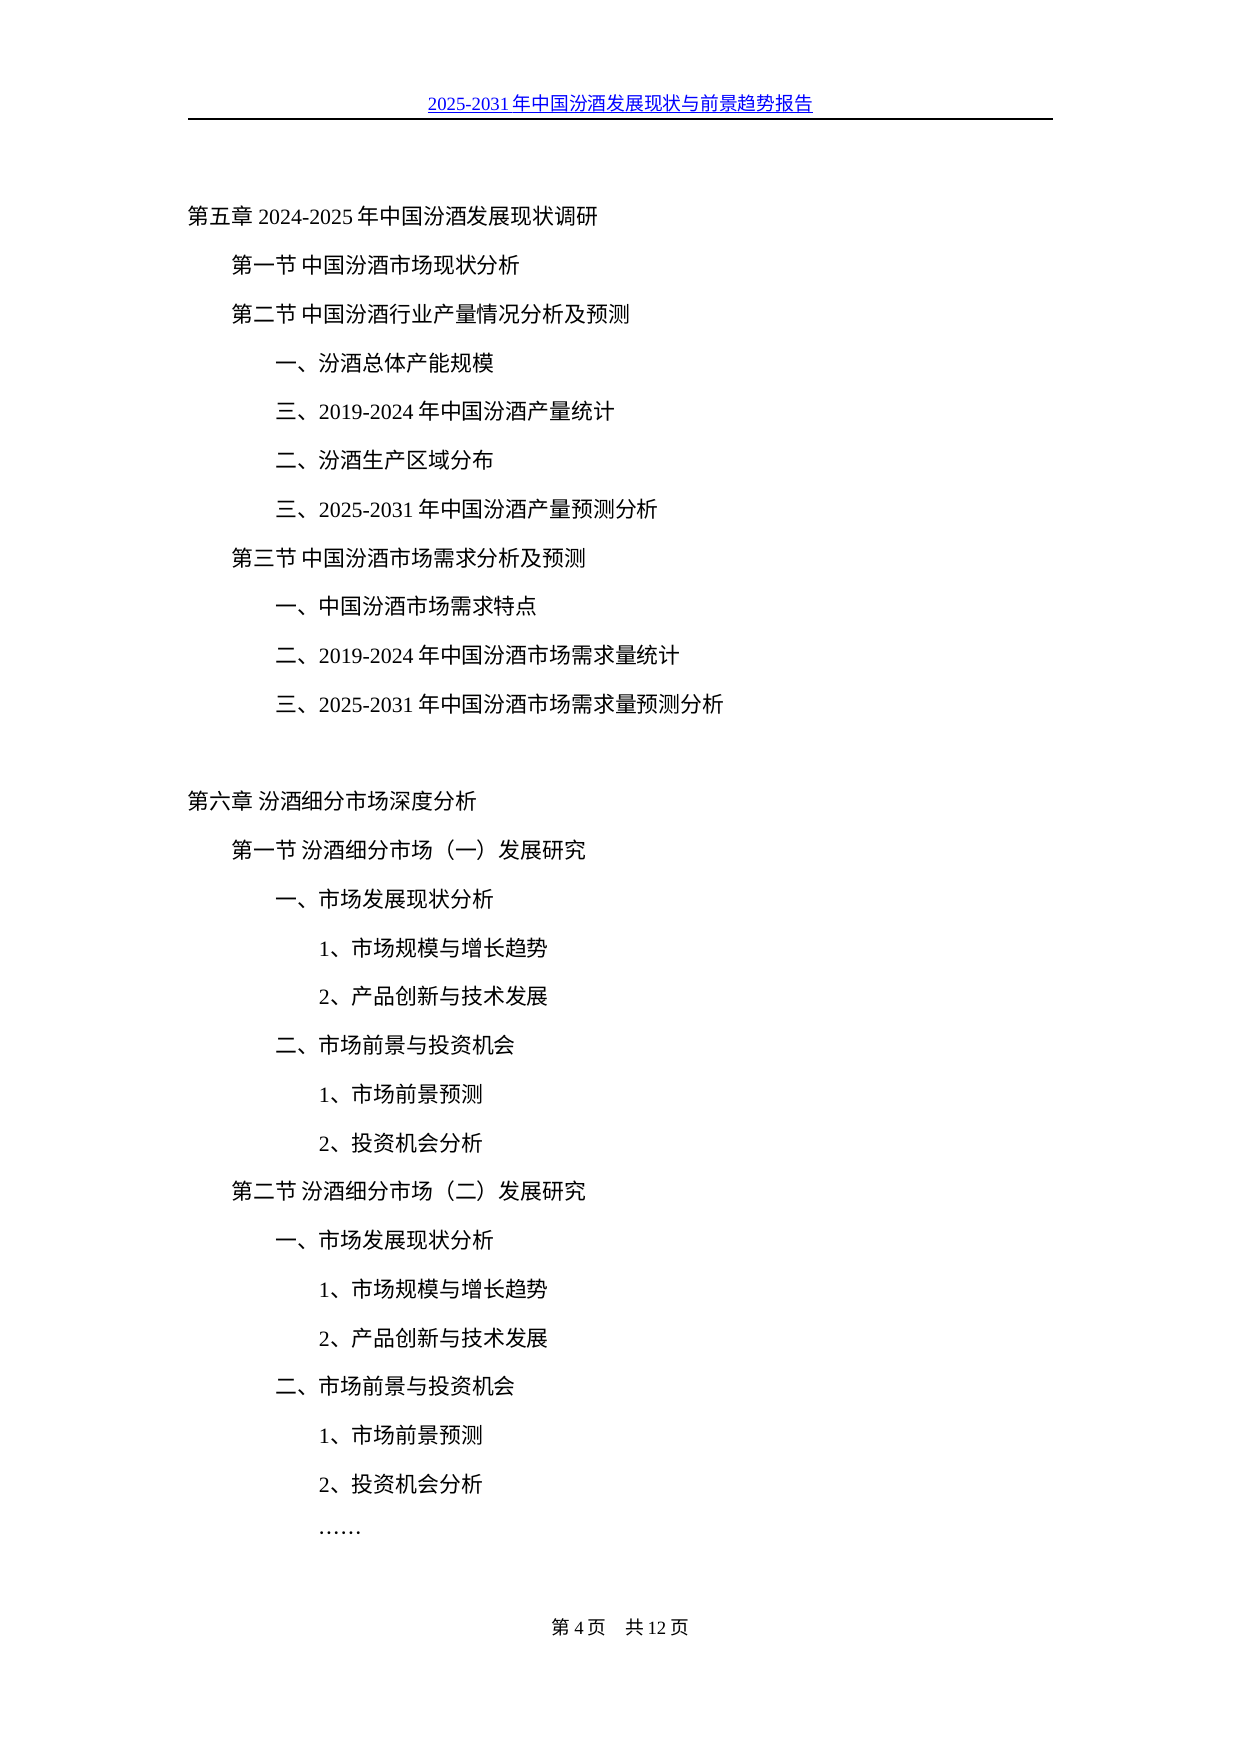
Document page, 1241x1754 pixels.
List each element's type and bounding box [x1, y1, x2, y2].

text [187, 150, 1053, 1548]
